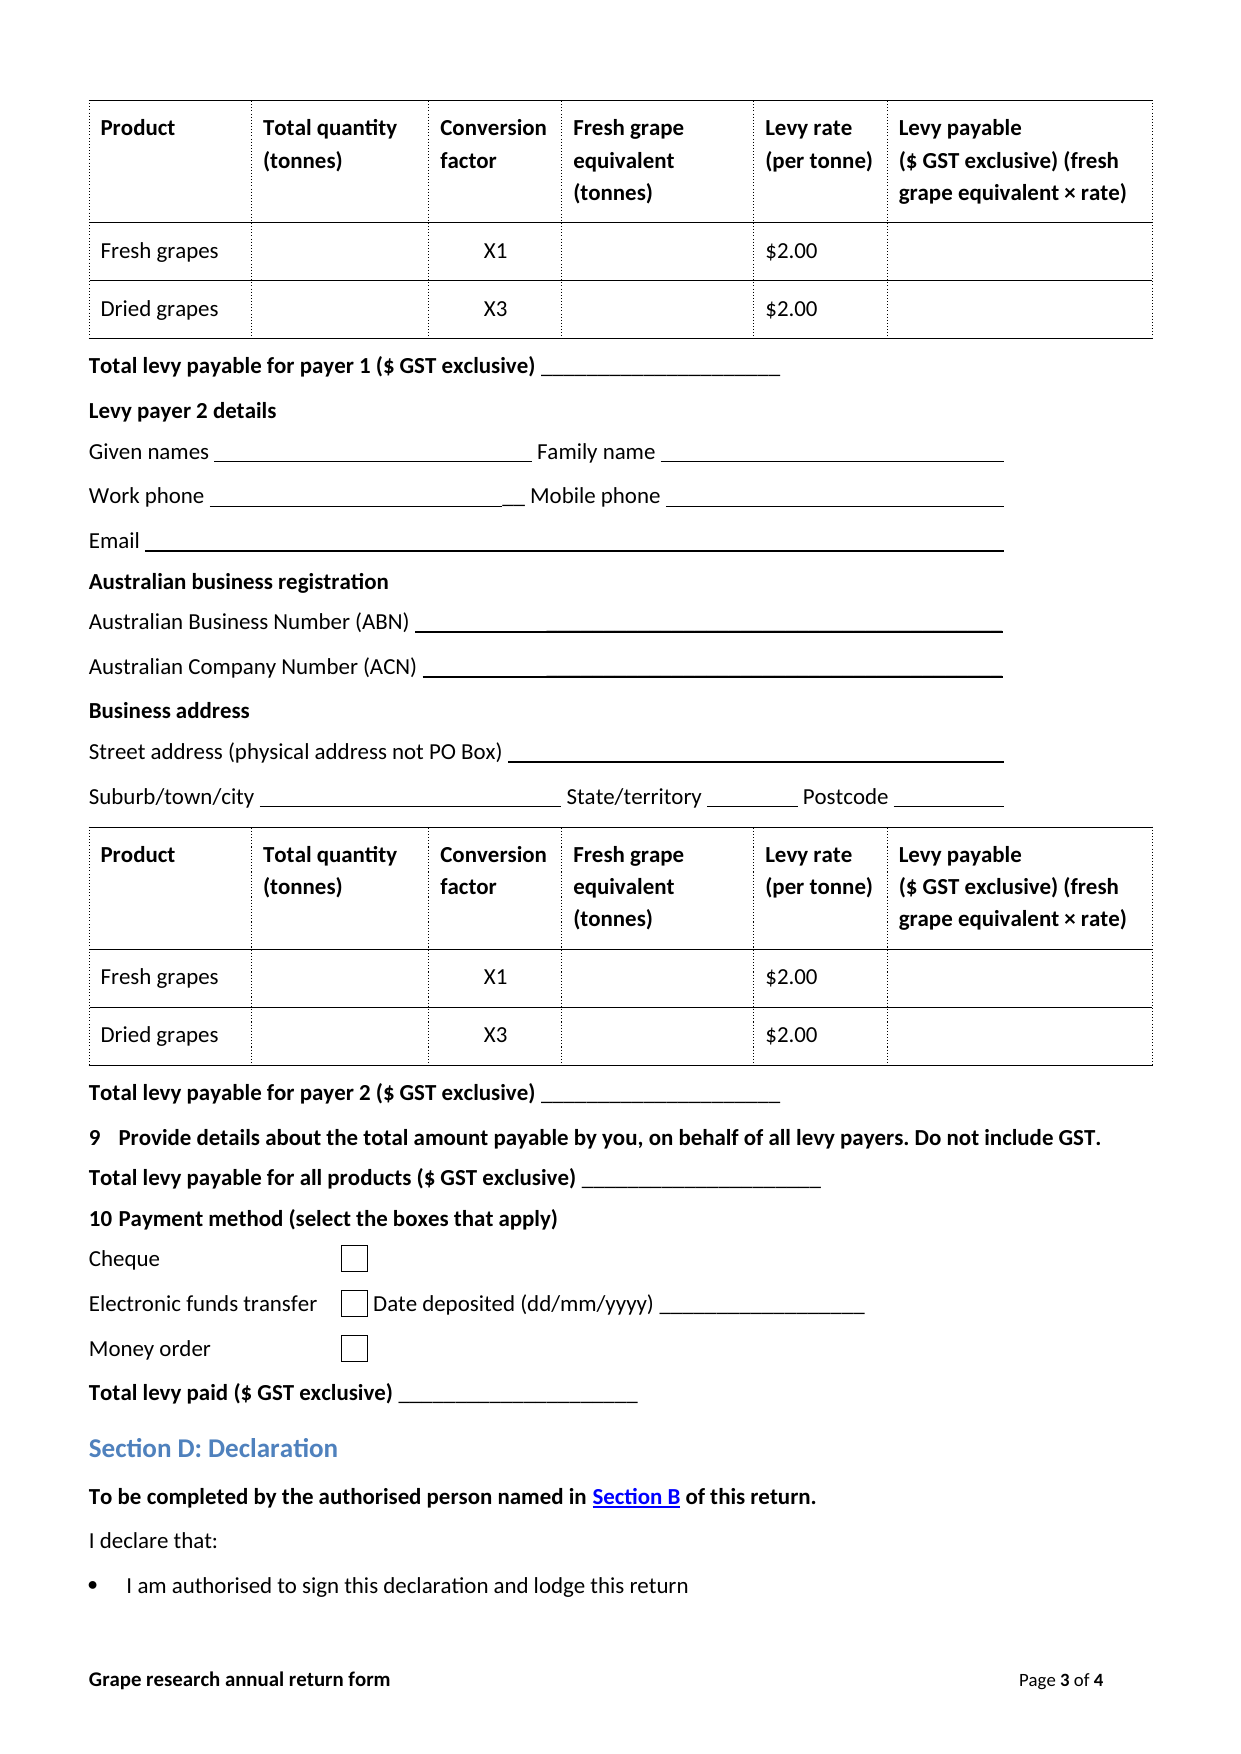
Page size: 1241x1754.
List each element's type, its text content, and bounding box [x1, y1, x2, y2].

table_cell X1 [429, 950, 562, 1007]
subtitle Provide details about the total amount payable by you, on behalf of all levy payers. Do not include GST. [89, 1123, 1152, 1151]
table_header Conversion factor [429, 828, 562, 949]
table_header Total quantity (tonnes) [252, 101, 429, 222]
table_cell X1 [429, 223, 562, 280]
text Australian Company Number (ACN) ________________________________________ [89, 652, 1152, 680]
table_header Levy rate (per tonne) [754, 828, 887, 949]
table_cell [887, 281, 1152, 338]
table_header Product [89, 101, 252, 222]
table_cell [252, 281, 429, 338]
table_cell $2.00 [754, 950, 887, 1007]
table_cell [252, 1008, 429, 1065]
table_header Conversion factor [429, 101, 562, 222]
table_header Fresh grape equivalent (tonnes) [562, 828, 754, 949]
subtitle Section D: Declaration [89, 1432, 1152, 1464]
table_cell [252, 223, 429, 280]
table_header Levy rate (per tonne) [754, 101, 887, 222]
text Total levy paid ($ GST exclusive) _____________________ [89, 1378, 1152, 1407]
text Money order [89, 1334, 1152, 1362]
table_cell [562, 223, 754, 280]
table_header Total quantity (tonnes) [252, 828, 429, 949]
table_cell $2.00 [754, 1008, 887, 1065]
table_cell X3 [429, 1008, 562, 1065]
table_cell $2.00 [754, 281, 887, 338]
table_cell [562, 281, 754, 338]
table_header Product [89, 828, 252, 949]
subtitle Payment method (select the boxes that apply) [89, 1204, 1152, 1232]
table_cell Fresh grapes [89, 223, 252, 280]
text Suburb/town/city State/territory Postcode [89, 782, 1152, 810]
table_cell [562, 950, 754, 1007]
table_cell [887, 1008, 1152, 1065]
table_cell Fresh grapes [89, 950, 252, 1007]
text Given names Family name [89, 437, 1152, 465]
table_cell Dried grapes [89, 281, 252, 338]
table_header Levy payable ($ GST exclusive) (fresh grape equivalent × rate) [887, 101, 1152, 222]
table_header Fresh grape equivalent (tonnes) [562, 101, 754, 222]
text Total levy payable for payer 2 ($ GST exclusive) _____________________ [89, 1078, 1152, 1106]
list I am authorised to sign this declaration and lodge this return [89, 1571, 1152, 1599]
text Street address (physical address not PO Box) [89, 737, 1152, 765]
table_cell X3 [429, 281, 562, 338]
text Work phone __ Mobile phone [89, 482, 1152, 509]
text Electronic funds transfer Date deposited (dd/mm/yyyy) __________________ [89, 1289, 1152, 1317]
table_cell [562, 1008, 754, 1065]
subtitle Australian business registration [89, 567, 1152, 595]
table_cell [252, 950, 429, 1007]
text Total levy payable for payer 1 ($ GST exclusive) _____________________ [89, 352, 1152, 380]
text I declare that: [89, 1527, 1152, 1555]
table_cell $2.00 [754, 223, 887, 280]
subtitle Business address [89, 697, 1152, 725]
text Cheque [89, 1244, 1152, 1272]
text To be completed by the authorised person named in Section B of this return. [89, 1482, 1152, 1510]
text Australian Business Number (ABN) ________________________________________ [89, 607, 1152, 635]
subtitle Levy payer 2 details [89, 396, 1152, 424]
subtitle Total levy payable for all products ($ GST exclusive) _____________________ [89, 1163, 1152, 1191]
table_header Levy payable ($ GST exclusive) (fresh grape equivalent × rate) [887, 828, 1152, 949]
table_cell [887, 223, 1152, 280]
table_cell [887, 950, 1152, 1007]
table_cell Dried grapes [89, 1008, 252, 1065]
subtitle Email [89, 526, 1152, 554]
